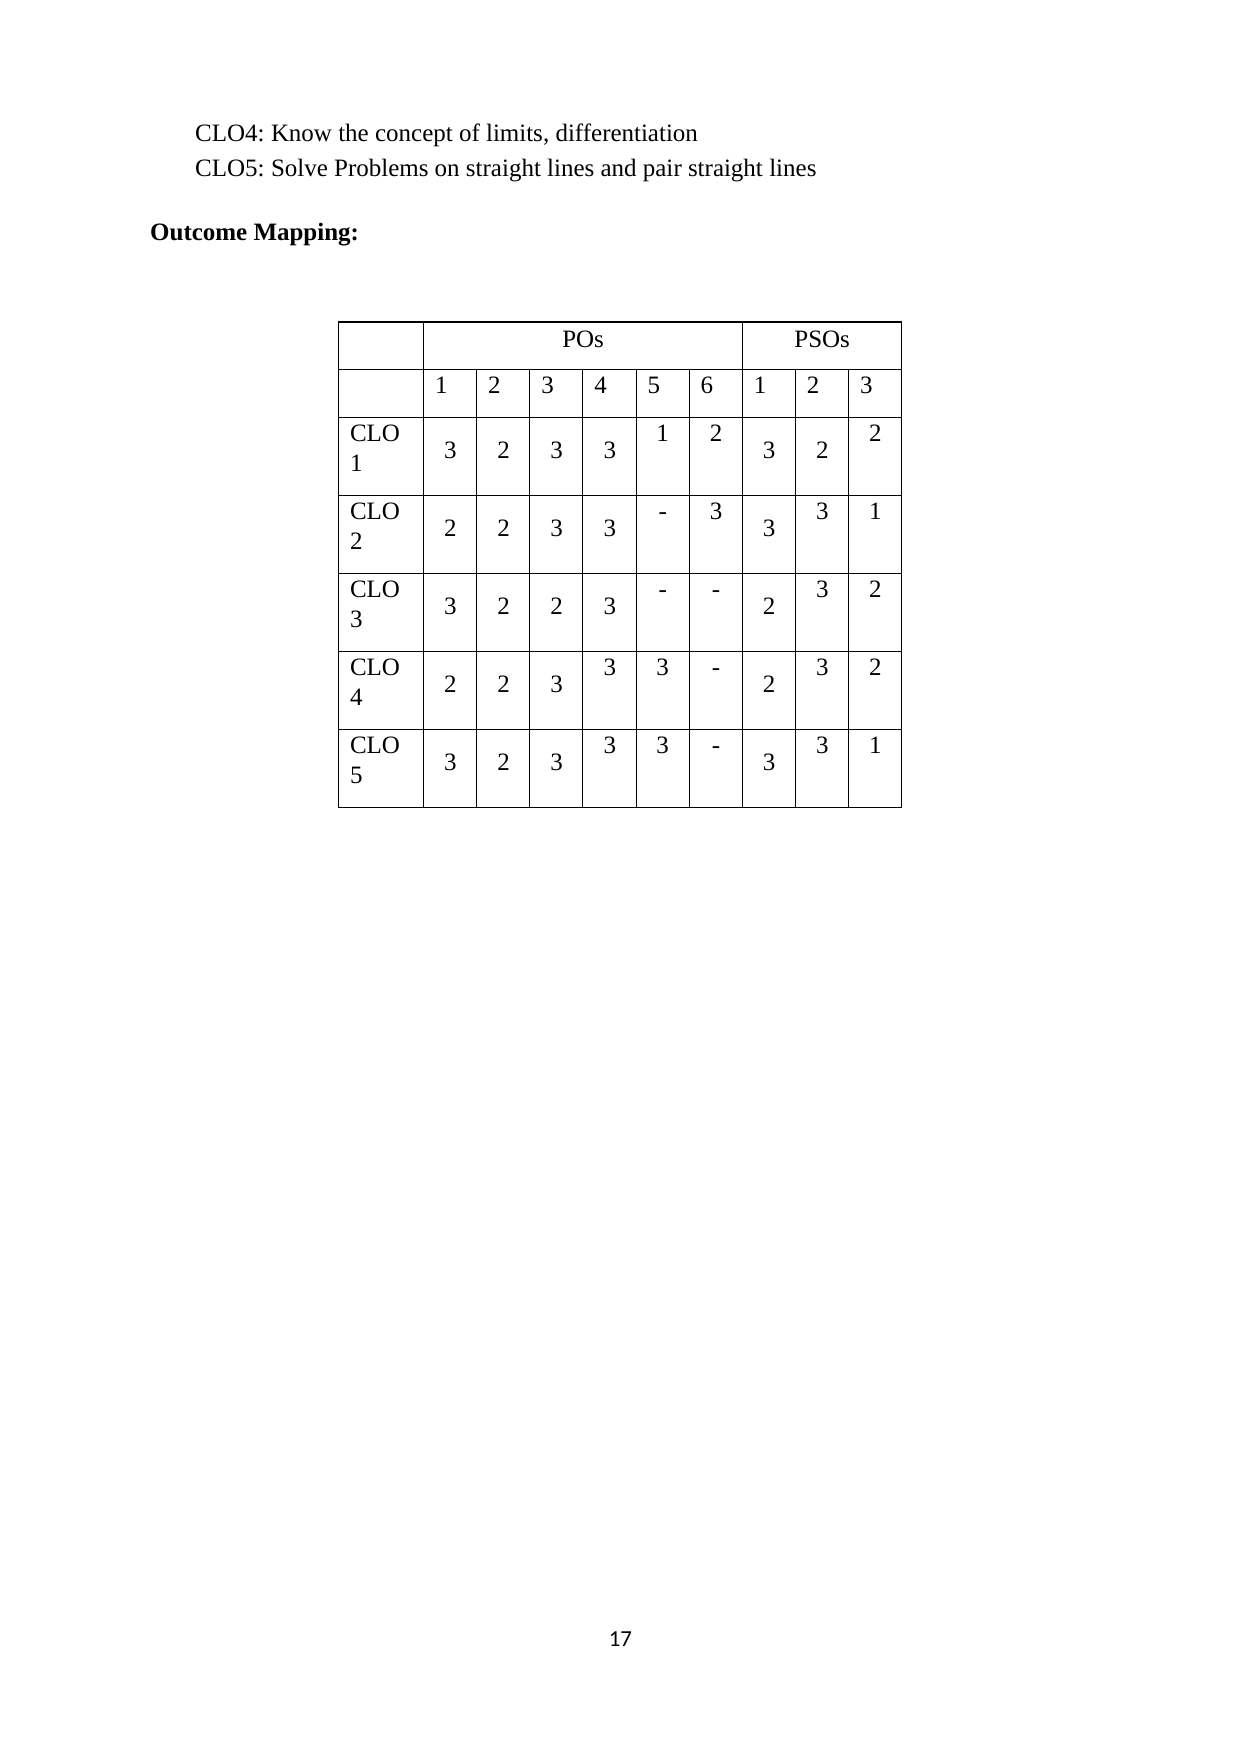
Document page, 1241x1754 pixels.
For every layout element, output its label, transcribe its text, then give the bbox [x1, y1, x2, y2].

table_cell 2 [743, 574, 795, 651]
table_cell - [637, 574, 689, 651]
table_cell 3 [796, 730, 848, 807]
table_cell CLO1 [339, 418, 423, 495]
table_cell 3 [849, 370, 901, 417]
table_header POs [424, 323, 742, 369]
table_cell CLO3 [339, 574, 423, 651]
table_cell 1 [743, 370, 795, 417]
table_cell 2 [477, 652, 529, 729]
table_cell 3 [424, 418, 476, 495]
table_cell 3 [637, 730, 689, 807]
table_cell 2 [796, 370, 848, 417]
table_cell 2 [690, 418, 742, 495]
table_cell 4 [583, 370, 636, 417]
table_cell 2 [849, 418, 901, 495]
table_header PSOs [743, 323, 901, 369]
table_cell CLO5 [339, 730, 423, 807]
table_cell 2 [424, 496, 476, 573]
table_cell 2 [530, 574, 582, 651]
table_cell 2 [743, 652, 795, 729]
table_cell [339, 370, 423, 417]
table_header [339, 323, 423, 369]
table_cell 3 [583, 730, 636, 807]
table_cell 3 [530, 418, 582, 495]
table_cell - [690, 652, 742, 729]
table_cell 3 [530, 370, 582, 417]
table_cell 3 [743, 730, 795, 807]
table_cell 2 [849, 574, 901, 651]
table_cell - [690, 730, 742, 807]
text Outcome Mapping: [150, 217, 1090, 246]
table_cell 2 [477, 370, 529, 417]
table_cell 3 [796, 496, 848, 573]
table_cell 1 [637, 418, 689, 495]
table_cell 1 [849, 496, 901, 573]
table_cell 3 [637, 652, 689, 729]
text CLO5: Solve Problems on straight lines and pair straight lines [195, 153, 1090, 182]
table_cell 3 [424, 730, 476, 807]
table_cell 2 [477, 496, 529, 573]
table_cell CLO4 [339, 652, 423, 729]
table_cell 3 [743, 496, 795, 573]
table_cell 6 [690, 370, 742, 417]
table_cell 2 [477, 730, 529, 807]
table_cell 3 [583, 574, 636, 651]
table_cell 3 [583, 652, 636, 729]
table_cell 3 [796, 652, 848, 729]
table_cell CLO2 [339, 496, 423, 573]
table_cell 1 [849, 730, 901, 807]
table_cell 1 [424, 370, 476, 417]
table_cell 2 [796, 418, 848, 495]
table_cell 3 [583, 496, 636, 573]
text CLO4: Know the concept of limits, differentiation [195, 118, 1090, 147]
table_cell 3 [530, 730, 582, 807]
table_cell 2 [477, 418, 529, 495]
table_cell 3 [796, 574, 848, 651]
table_cell 3 [743, 418, 795, 495]
table_cell 3 [583, 418, 636, 495]
table_cell 3 [690, 496, 742, 573]
table_cell - [690, 574, 742, 651]
table_cell 3 [424, 574, 476, 651]
table_cell 3 [530, 652, 582, 729]
table_cell 3 [530, 496, 582, 573]
table_cell - [637, 496, 689, 573]
table_cell 5 [637, 370, 689, 417]
table_cell 2 [849, 652, 901, 729]
table_cell 2 [424, 652, 476, 729]
table_cell 2 [477, 574, 529, 651]
